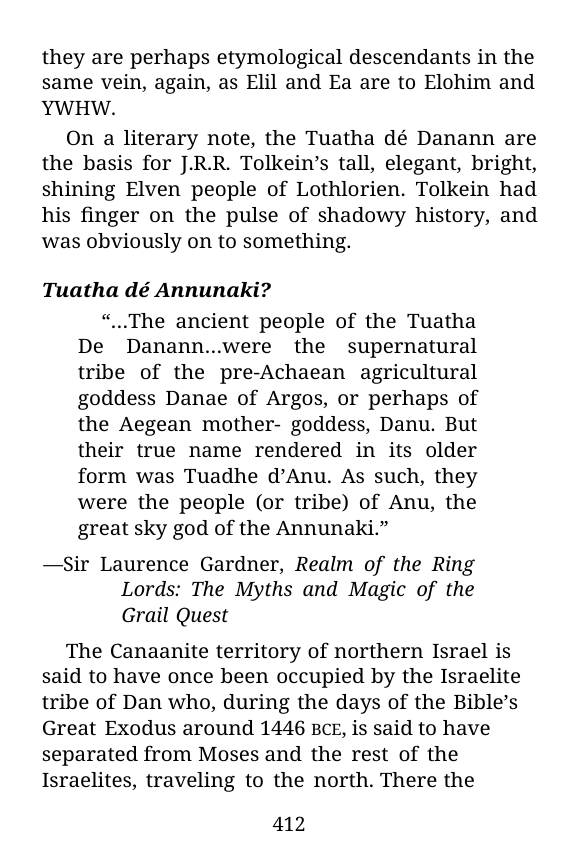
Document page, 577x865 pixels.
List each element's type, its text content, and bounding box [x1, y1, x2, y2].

text they are perhaps etymological descendants in the same vein, again, as Elil and Ea are to Elohim and YWHW. [42, 44, 535, 121]
subtitle Tuatha dé Annunaki? [42, 276, 553, 303]
text On a literary note, the Tuatha dé Danann are the basis for J.R.R. Tolkein’s tall, elegant, bright, shining Elven people of Lothlorien. Tolkein had his ﬁnger on the pulse of shadowy history, and was obviously on to something. [42, 124, 538, 254]
text —Sir Laurence Gardner, Realm of the Ring Lords: The Myths and Magic of the Grail Quest [43, 551, 474, 628]
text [42, 638, 540, 793]
text “…The ancient people of the Tuatha De Danann…were the supernatural tribe of the pre-Achaean agricultural goddess Danae of Argos, or perhaps of the Aegean mother- goddess, Danu. But their true name rendered in its older form was Tuadhe d’Anu. As such, they were the people (or tribe) of Anu, the great sky god of the Annunaki.” [78, 308, 477, 541]
